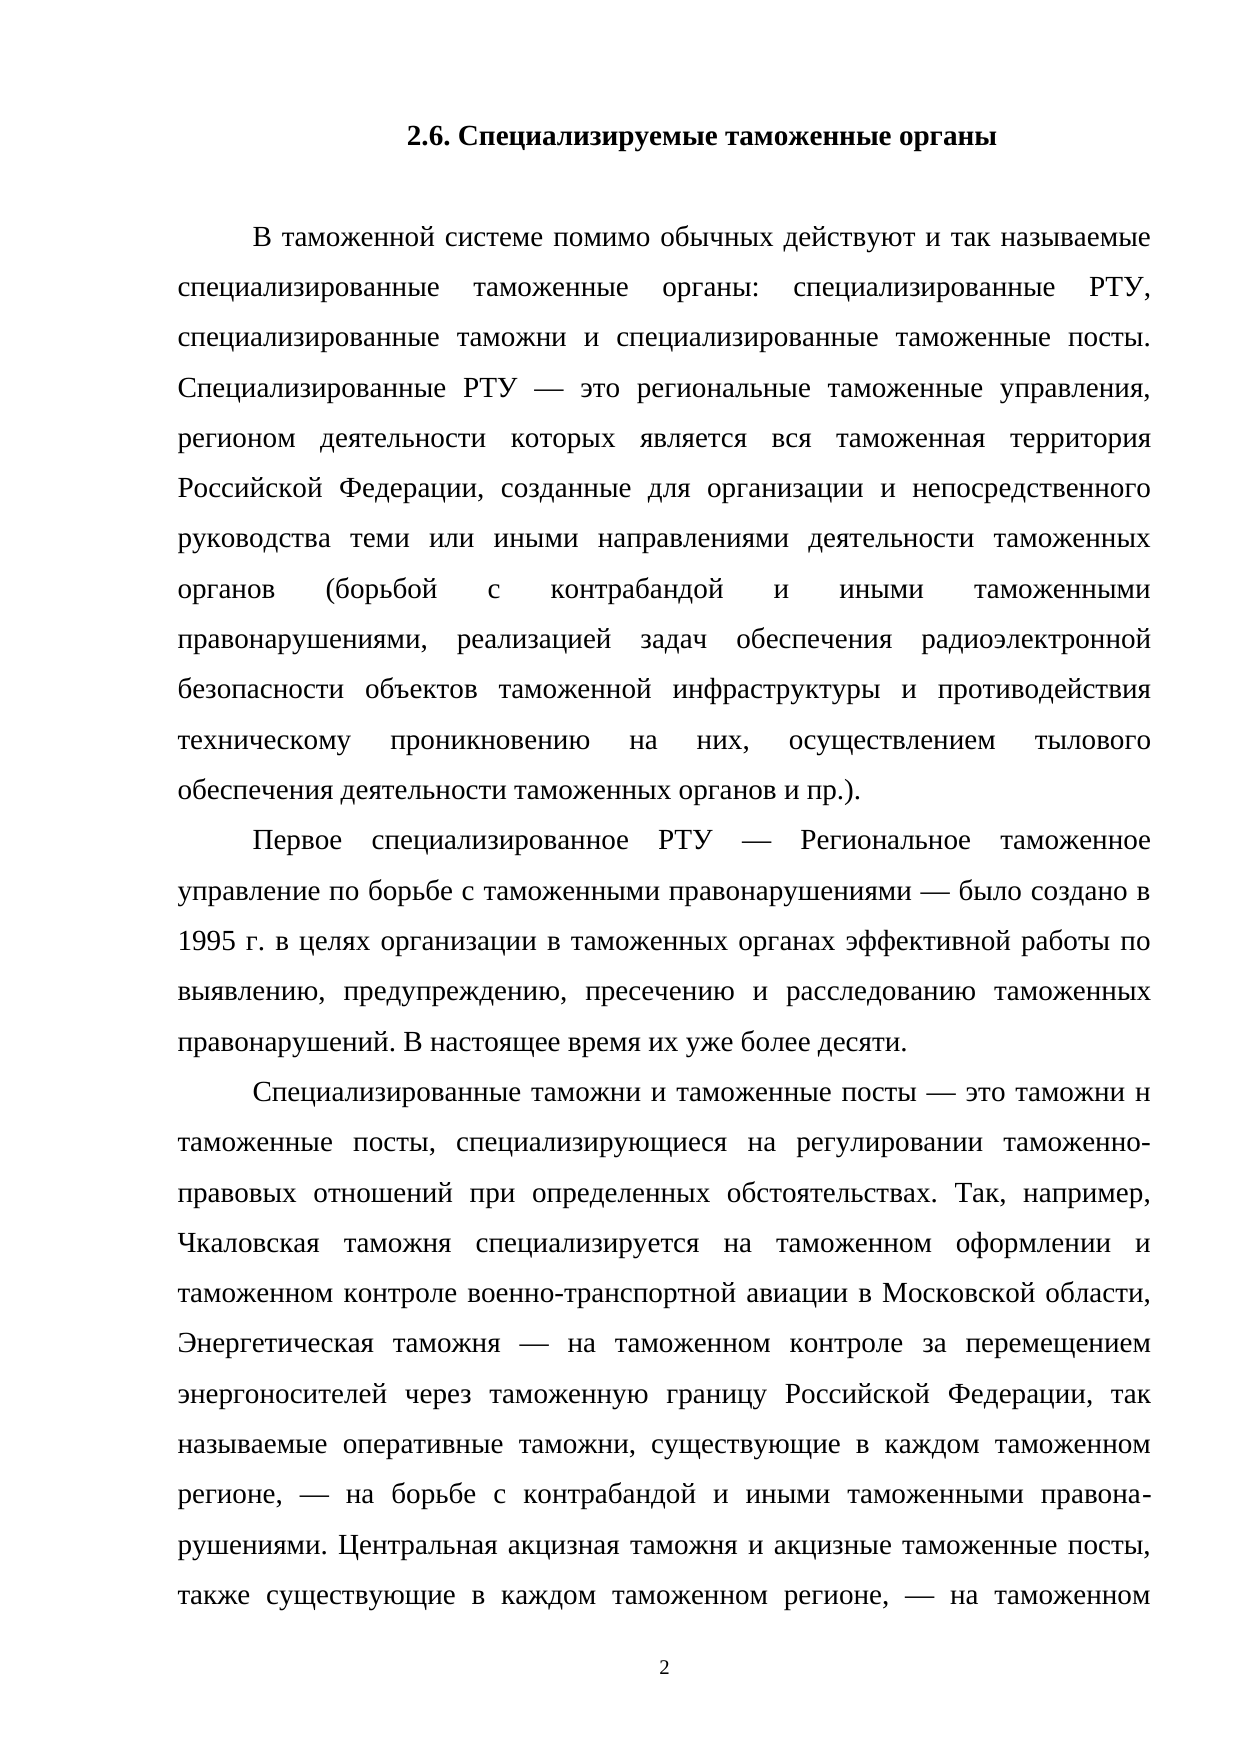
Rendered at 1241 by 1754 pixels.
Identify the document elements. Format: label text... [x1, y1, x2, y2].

text В таможенной системе помимо обычных действуют и так называемые специализированные таможенные органы: специализированные РТУ, специализированные таможни и специализированные таможенные посты. Специализированные РТУ — это региональные таможенные управления, регионом деятельности которых является вся таможенная территория Российской Федерации, созданные для организации и непосредственного руководства теми или иными направлениями деятельности таможенных органов (борьбой с контрабандой и иными таможенными правонарушениями, реализацией задач обеспечения радиоэлектронной безопасности объектов таможенной инфраструктуры и противодействия техническому проникновению на них, осуществлением тылового обеспечения деятельности таможенных органов и пр.). [177, 219, 1152, 806]
text Первое специализированное РТУ — Региональное таможенное управление по борьбе с таможенными правонарушениями — было создано в 1995 г. в целях организации в таможенных органах эффективной работы по выявлению, предупреждению, пресечению и расследованию таможенных правонарушений. В настоящее время их уже более десяти. [177, 822, 1152, 1057]
text 2.6. Специализируемые таможенные органы [177, 118, 1152, 152]
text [177, 1074, 1152, 1611]
